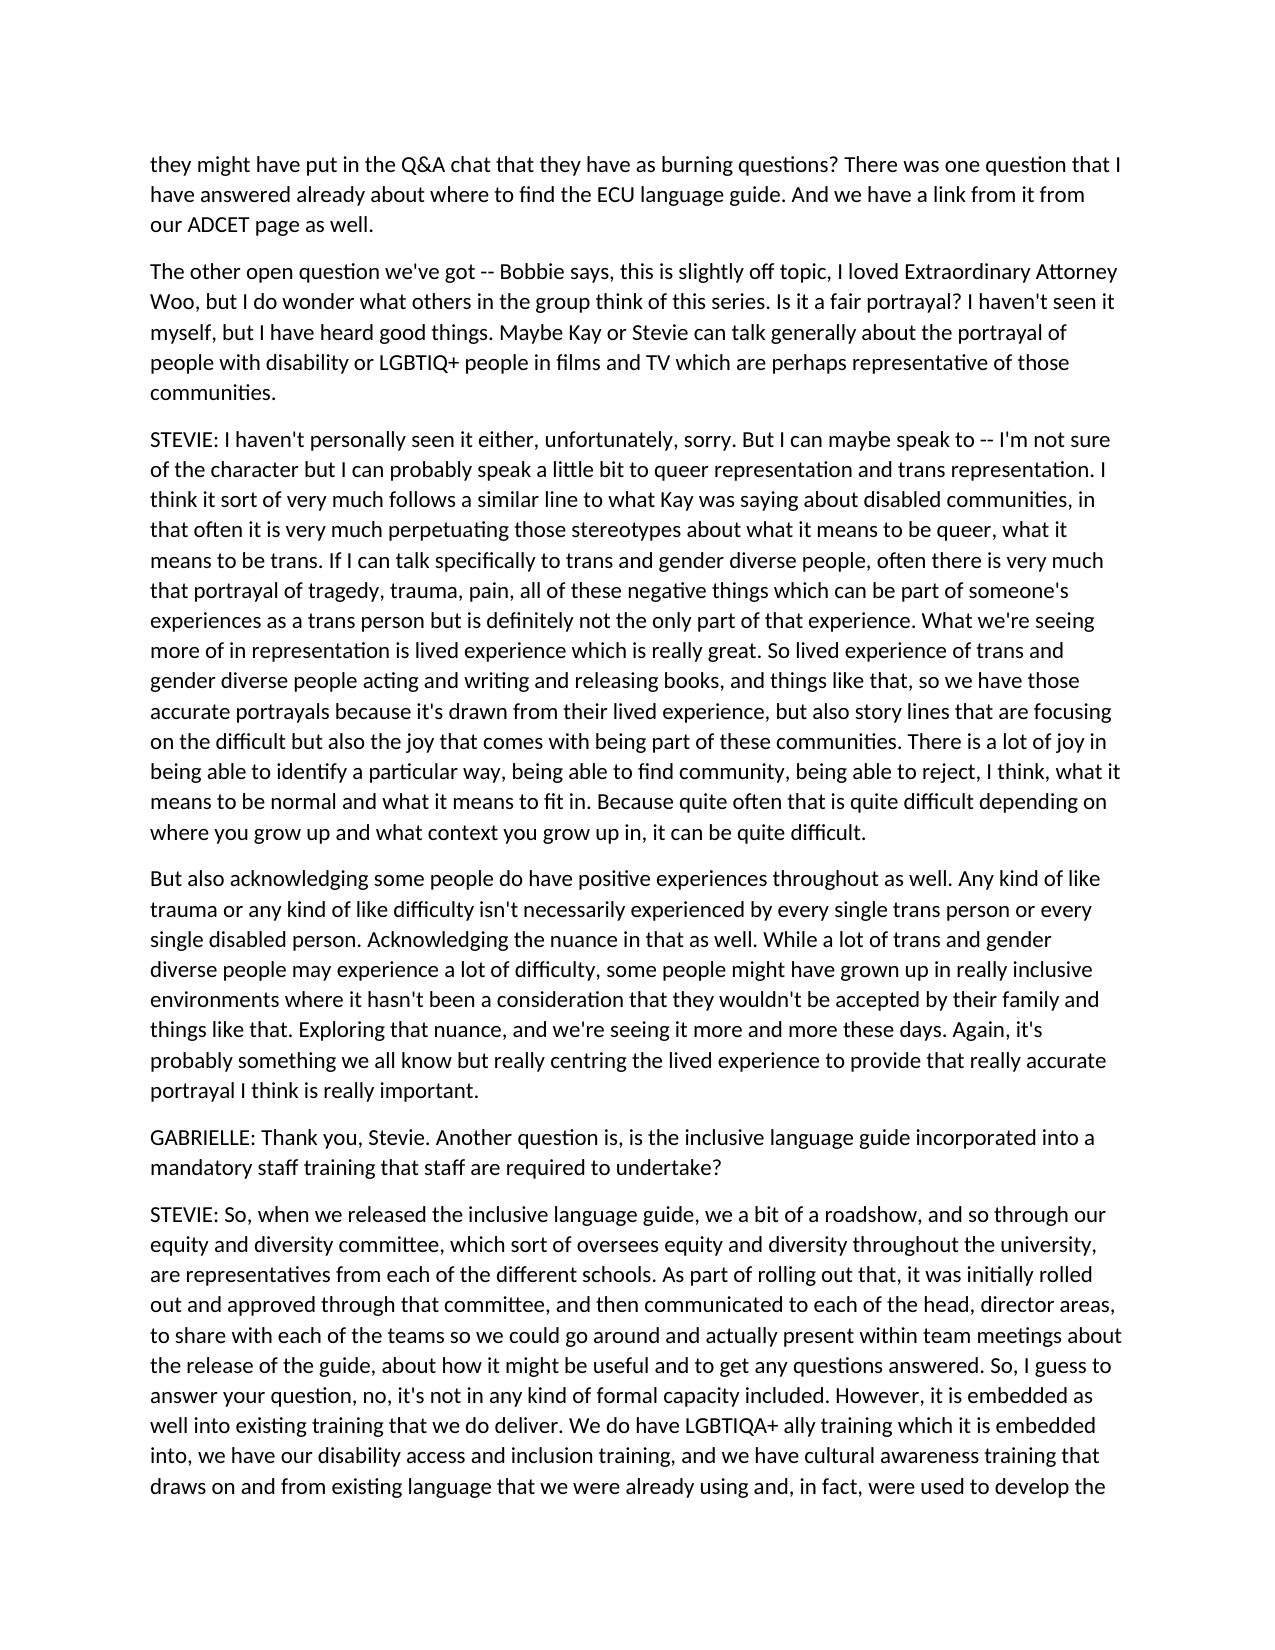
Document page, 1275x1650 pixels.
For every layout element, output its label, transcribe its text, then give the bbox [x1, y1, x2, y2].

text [150, 150, 1125, 238]
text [150, 1200, 1125, 1500]
text The other open question we've got -- Bobbie says, this is slightly off topic, I loved Extraordinary Attorney Woo, but I do wonder what others in the group think of this series. Is it a fair portrayal? I haven't seen it myself, but I have heard good things. Maybe Kay or Stevie can talk generally about the portrayal of people with disability or LGBTIQ+ people in films and TV which are perhaps representative of those communities. [150, 257, 1125, 406]
text GABRIELLE: Thank you, Stevie. Another question is, is the inclusive language guide incorporated into a mandatory staff training that staff are required to undertake? [150, 1123, 1125, 1181]
text But also acknowledging some people do have positive experiences throughout as well. Any kind of like trauma or any kind of like difficulty isn't necessarily experienced by every single trans person or every single disabled person. Acknowledging the nuance in that as well. While a lot of trans and gender diverse people may experience a lot of difficulty, some people might have grown up in really inclusive environments where it hasn't been a consideration that they wouldn't be accepted by their family and things like that. Exploring that nuance, and we're seeing it more and more these days. Again, it's probably something we all know but really centring the lived experience to provide that really accurate portrayal I think is really important. [150, 864, 1125, 1104]
text STEVIE: I haven't personally seen it either, unfortunately, sorry. But I can maybe speak to -- I'm not sure of the character but I can probably speak a little bit to queer representation and trans representation. I think it sort of very much follows a similar line to what Kay was saying about disabled communities, in that often it is very much perpetuating those stereotypes about what it means to be queer, what it means to be trans. If I can talk specifically to trans and gender diverse people, often there is very much that portrayal of tragedy, trauma, pain, all of these negative things which can be part of someone's experiences as a trans person but is definitely not the only part of that experience. What we're seeing more of in representation is lived experience which is really great. So lived experience of trans and gender diverse people acting and writing and releasing books, and things like that, so we have those accurate portrayals because it's drawn from their lived experience, but also story lines that are focusing on the difficult but also the joy that comes with being part of these communities. There is a lot of joy in being able to identify a particular way, being able to find community, being able to reject, I think, what it means to be normal and what it means to fit in. Because quite often that is quite difficult depending on where you grow up and what context you grow up in, it can be quite difficult. [150, 425, 1125, 846]
